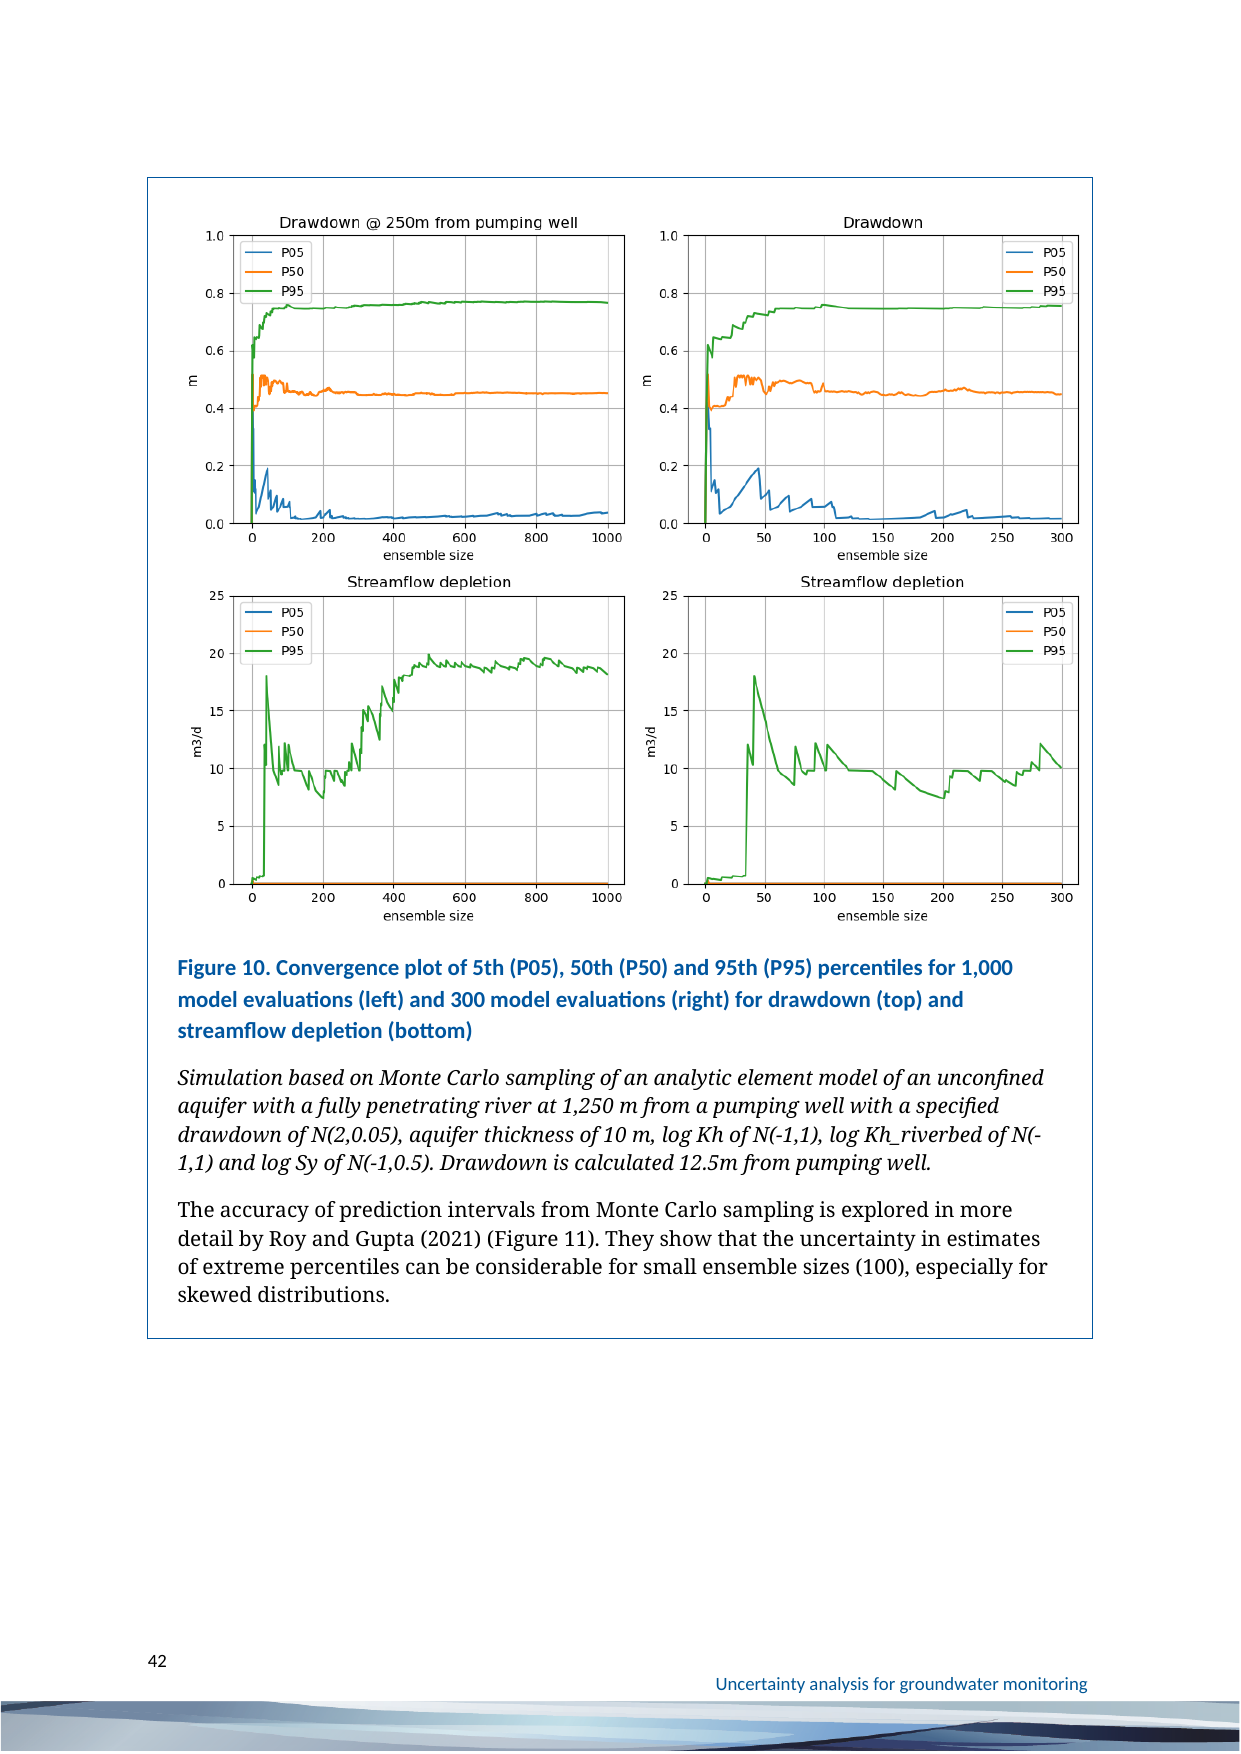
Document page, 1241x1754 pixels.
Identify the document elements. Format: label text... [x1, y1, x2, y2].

text The accuracy of prediction intervals from Monte Carlo sampling is explored in more detail by Roy and Gupta (2021) (Figure 11). They show that the uncertainty in estimates of extreme percentiles can be considerable for small ensemble sizes (100), especially for skewed distributions. [148, 1165, 1092, 1338]
text Simulation based on Monte Carlo sampling of an analytic element model of an unconfined aquifer with a fully penetrating river at 1,250 m from a pumping well with a specified drawdown of N(2,0.05), aquifer thickness of 10 m, log Kh of N(-1,1), log Kh_riverbed of N(-1,1) and log Sy of N(-1,0.5). Drawdown is calculated 12.5m from pumping well. [148, 1033, 1092, 1165]
picture [0, 0, 1240, 1751]
subtitle Figure 10. Convergence plot of 5th (P05), 50th (P50) and 95th (P95) percentiles for 1,000 model evaluations (left) and 300 model evaluations (right) for drawdown (top) and streamflow depletion (bottom) [148, 920, 1092, 1033]
